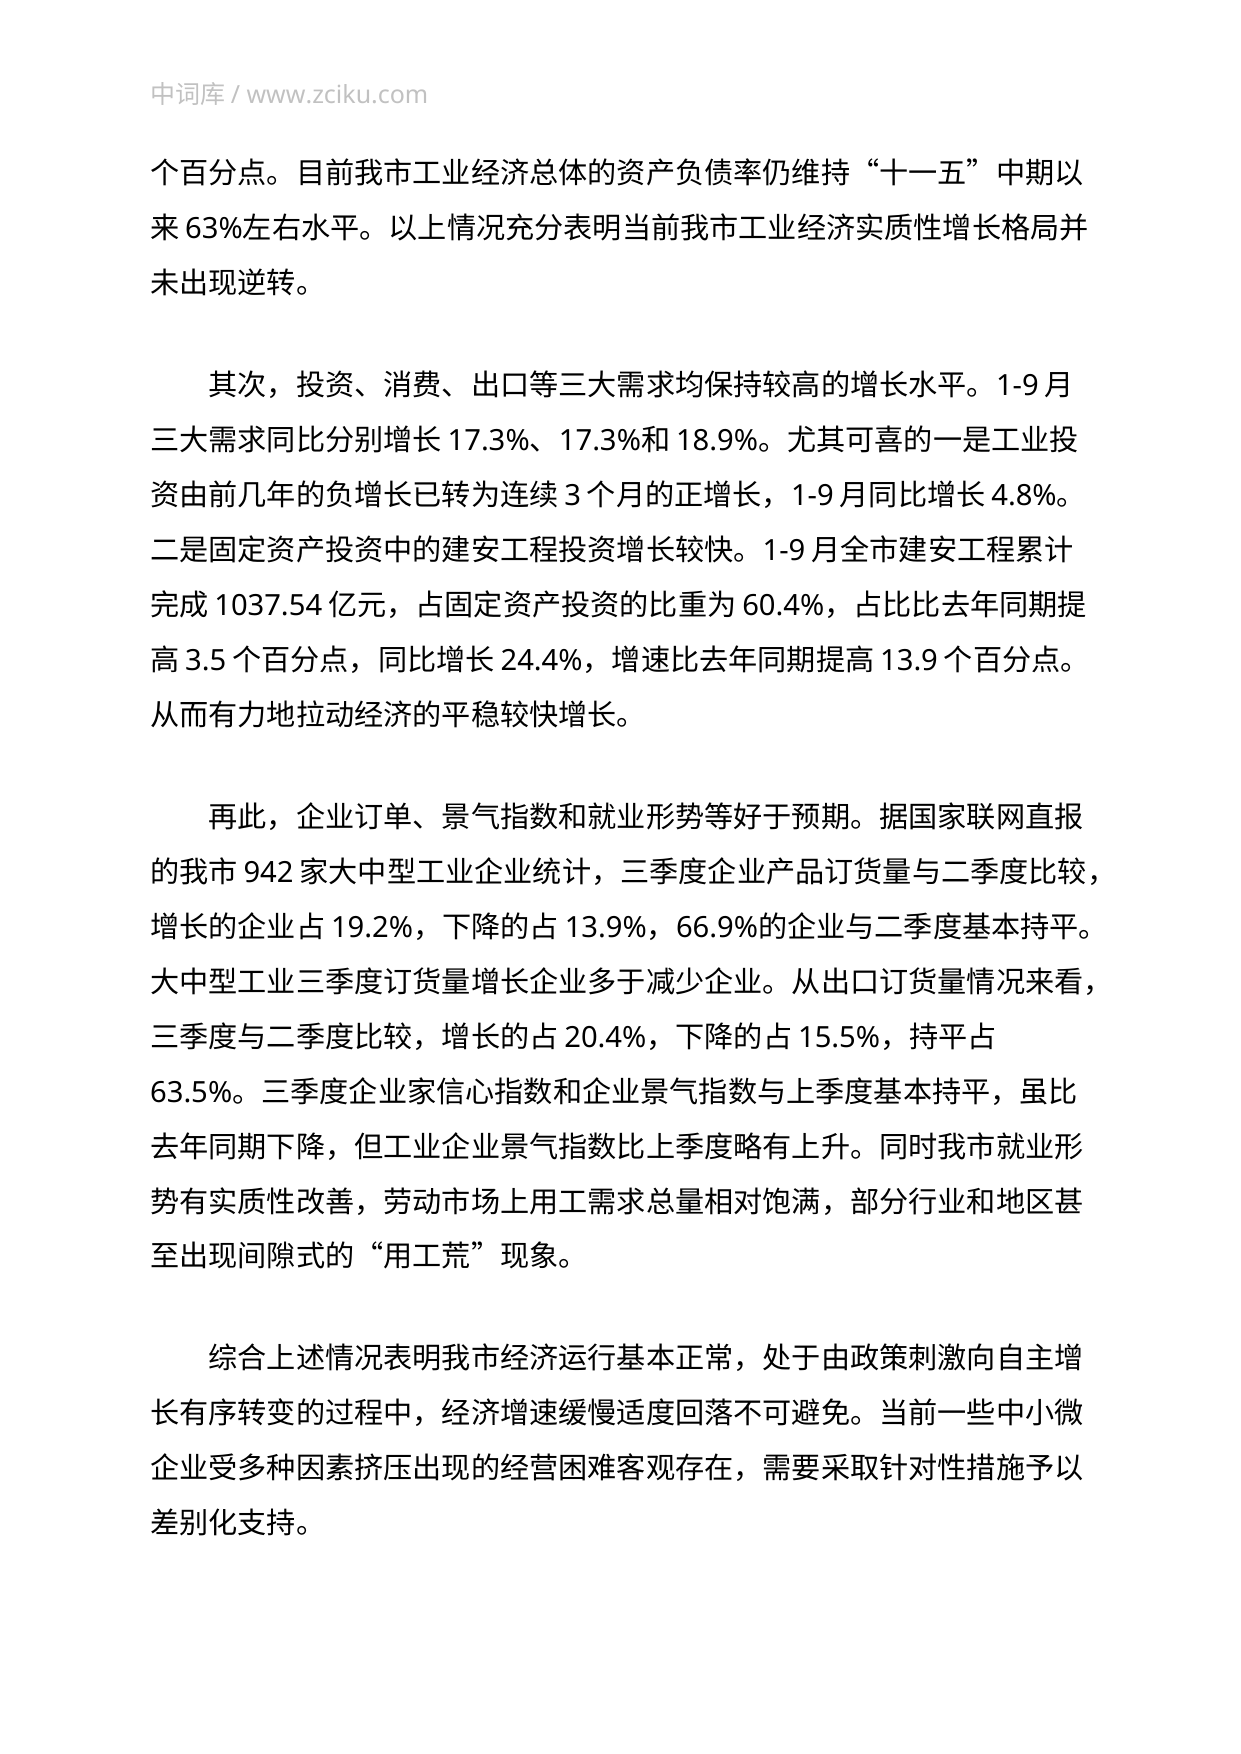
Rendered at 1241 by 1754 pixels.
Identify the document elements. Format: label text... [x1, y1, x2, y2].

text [150, 150, 1090, 302]
text 综合上述情况表明我市经济运行基本正常，处于由政策刺激向自主增长有序转变的过程中，经济增速缓慢适度回落不可避免。当前一些中小微企业受多种因素挤压出现的经营困难客观存在，需要采取针对性措施予以差别化支持。 [150, 1335, 1090, 1542]
text 再此，企业订单、景气指数和就业形势等好于预期。据国家联网直报的我市942家大中型工业企业统计，三季度企业产品订货量与二季度比较，增长的企业占19.2%，下降的占13.9%，66.9%的企业与二季度基本持平。大中型工业三季度订货量增长企业多于减少企业。从出口订货量情况来看，三季度与二季度比较，增长的占20.4%，下降的占15.5%，持平占63.5%。三季度企业家信心指数和企业景气指数与上季度基本持平，虽比去年同期下降，但工业企业景气指数比上季度略有上升。同时我市就业形势有实质性改善，劳动市场上用工需求总量相对饱满，部分行业和地区甚至出现间隙式的“用工荒”现象。 [150, 793, 1090, 1275]
text 其次，投资、消费、出口等三大需求均保持较高的增长水平。1-9月三大需求同比分别增长17.3%、17.3%和18.9%。尤其可喜的一是工业投资由前几年的负增长已转为连续3个月的正增长，1-9月同比增长4.8%。二是固定资产投资中的建安工程投资增长较快。1-9月全市建安工程累计完成1037.54亿元，占固定资产投资的比重为60.4%，占比比去年同期提高3.5个百分点，同比增长24.4%，增速比去年同期提高13.9个百分点。从而有力地拉动经济的平稳较快增长。 [150, 362, 1090, 734]
